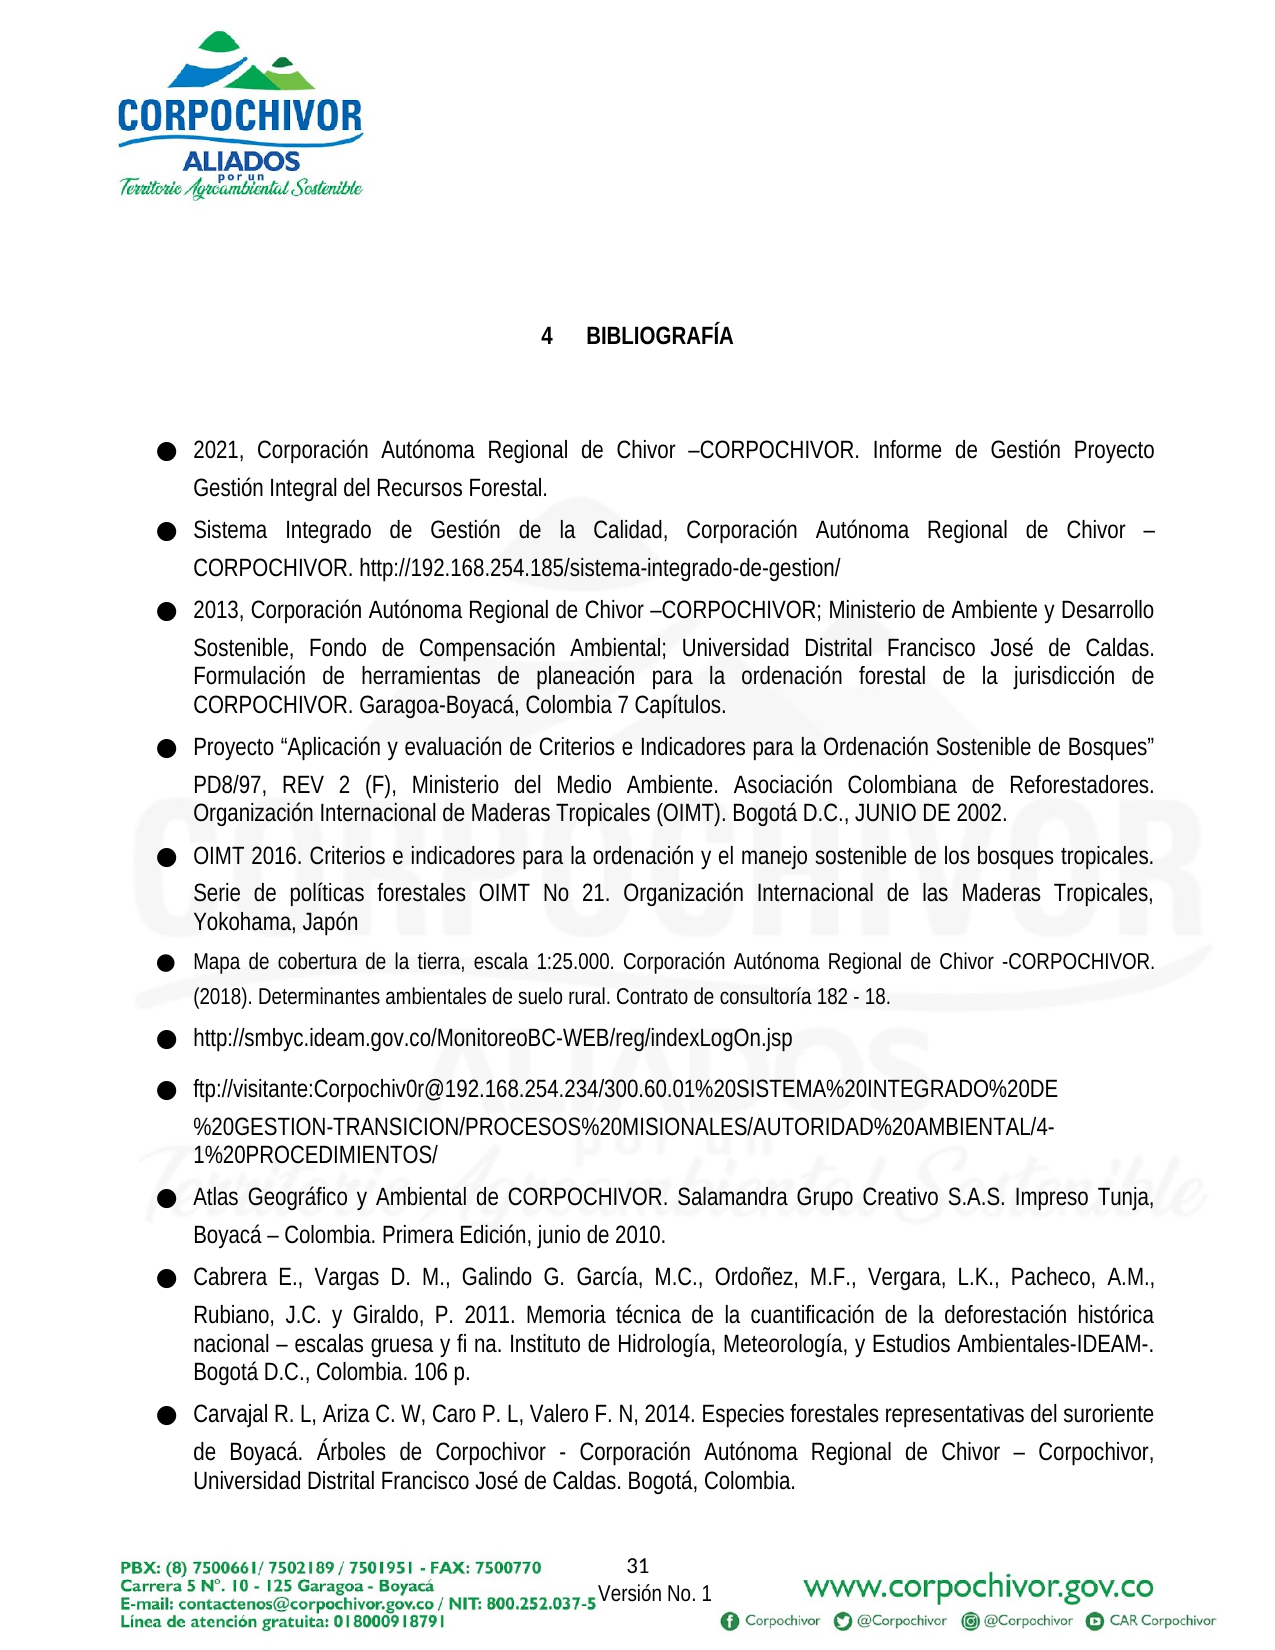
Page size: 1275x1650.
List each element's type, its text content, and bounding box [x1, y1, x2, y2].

picture [0, 0, 1274, 1650]
list 2021, Corporación Autónoma Regional de Chivor –CORPOCHIVOR. Informe de Gestión Proyecto Gestión Integral del Recursos Forestal. [156, 422, 1157, 501]
list OIMT 2016. Criterios e indicadores para la ordenación y el manejo sostenible de los bosques tropicales. Serie de políticas forestales OIMT No 21. Organización Internacional de las Maderas Tropicales, Yokohama, Japón [156, 827, 1157, 936]
list 2013, Corporación Autónoma Regional de Chivor –CORPOCHIVOR; Ministerio de Ambiente y Desarrollo Sostenible, Fondo de Compensación Ambiental; Universidad Distrital Francisco José de Caldas. Formulación de herramientas de planeación para la ordenación forestal de la jurisdicción de CORPOCHIVOR. Garagoa-Boyacá, Colombia 7 Capítulos. [156, 581, 1157, 718]
list Cabrera E., Vargas D. M., Galindo G. García, M.C., Ordoñez, M.F., Vergara, L.K., Pacheco, A.M., Rubiano, J.C. y Giraldo, P. 2011. Memoria técnica de la cuantificación de la deforestación histórica nacional – escalas gruesa y fi na. Instituto de Hidrología, Meteorología, y Estudios Ambientales-IDEAM-. Bogotá D.C., Colombia. 106 p. [156, 1249, 1157, 1386]
subtitle BIBLIOGRAFÍA [118, 321, 1157, 350]
list Atlas Geográfico y Ambiental de CORPOCHIVOR. Salamandra Grupo Creativo S.A.S. Impreso Tunja, Boyacá – Colombia. Primera Edición, junio de 2010. [156, 1169, 1157, 1249]
list Sistema Integrado de Gestión de la Calidad, Corporación Autónoma Regional de Chivor –CORPOCHIVOR. http://192.168.254.185/sistema-integrado-de-gestion/ [156, 501, 1157, 581]
list Proyecto “Aplicación y evaluación de Criterios e Indicadores para la Ordenación Sostenible de Bosques” PD8/97, REV 2 (F), Ministerio del Medio Ambiente. Asociación Colombiana de Reforestadores. Organización Internacional de Maderas Tropicales (OIMT). Bogotá D.C., JUNIO DE 2002. [156, 718, 1157, 827]
list ftp://visitante:Corpochiv0r@192.168.254.234/300.60.01%20SISTEMA%20INTEGRADO%20DE%20GESTION-TRANSICION/PROCESOS%20MISIONALES/AUTORIDAD%20AMBIENTAL/4-1%20PROCEDIMIENTOS/ [156, 1060, 1157, 1169]
list Carvajal R. L, Ariza C. W, Caro P. L, Valero F. N, 2014. Especies forestales representativas del suroriente de Boyacá. Árboles de Corpochivor - Corporación Autónoma Regional de Chivor – Corpochivor, Universidad Distrital Francisco José de Caldas. Bogotá, Colombia. [156, 1386, 1157, 1494]
list http://smbyc.ideam.gov.co/MonitoreoBC-WEB/reg/indexLogOn.jsp [156, 1009, 1157, 1060]
list Mapa de cobertura de la tierra, escala 1:25.000. Corporación Autónoma Regional de Chivor -CORPOCHIVOR. (2018). Determinantes ambientales de suelo rural. Contrato de consultoría 182 - 18. [156, 936, 1157, 1009]
